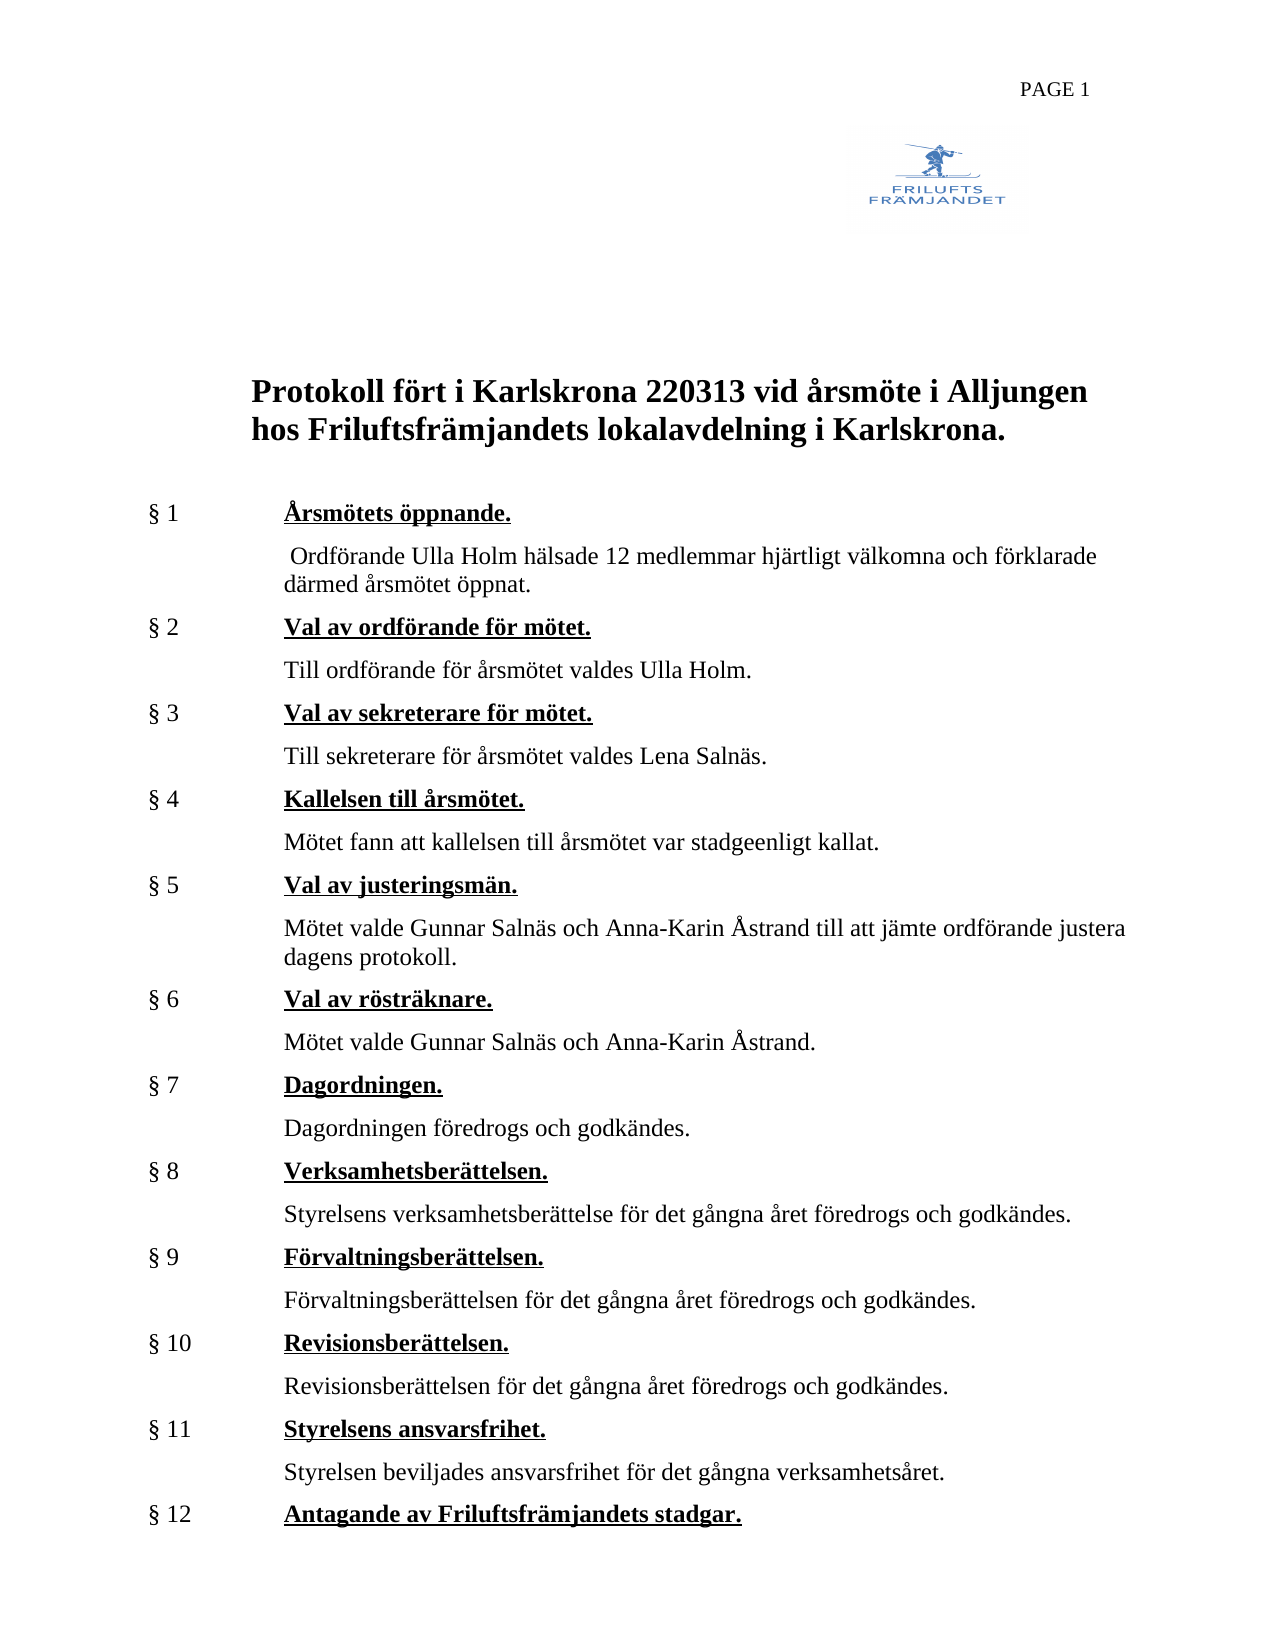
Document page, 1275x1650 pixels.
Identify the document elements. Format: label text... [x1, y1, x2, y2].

text § 12 Antagande av Friluftsfrämjandets stadgar. [148, 1499, 1127, 1528]
text § 4 Kallelsen till årsmötet. [148, 784, 1127, 813]
text § 2 Val av ordförande för mötet. [148, 612, 1127, 641]
text § 7 Dagordningen. [148, 1070, 1127, 1099]
text Styrelsens verksamhetsberättelse för det gångna året föredrogs och godkändes. [283, 1199, 1127, 1228]
text Revisionsberättelsen för det gångna året föredrogs och godkändes. [283, 1371, 1127, 1399]
text Styrelsen beviljades ansvarsfrihet för det gångna verksamhetsåret. [283, 1457, 1127, 1485]
text § 3 Val av sekreterare för mötet. [148, 698, 1127, 727]
text Mötet fann att kallelsen till årsmötet var stadgeenligt kallat. [166, 827, 1127, 856]
text § 8 Verksamhetsberättelsen. [148, 1156, 1127, 1185]
text § 5 Val av justeringsmän. [148, 870, 1127, 899]
text Mötet valde Gunnar Salnäs och Anna-Karin Åstrand. [283, 1027, 1127, 1056]
text Till sekreterare för årsmötet valdes Lena Salnäs. [148, 741, 1127, 770]
text § 11 Styrelsens ansvarsfrihet. [148, 1414, 1127, 1442]
text Ordförande Ulla Holm hälsade 12 medlemmar hjärtligt välkomna och förklarade därmed årsmötet öppnat. [283, 541, 1127, 598]
text Förvaltningsberättelsen för det gångna året föredrogs och godkändes. [283, 1285, 1127, 1314]
text Till ordförande för årsmötet valdes Ulla Holm. [148, 655, 1127, 684]
text Protokoll fört i Karlskrona 220313 vid årsmöte i Alljungen hos Friluftsfrämjandets lokalavdelning i Karlskrona. [251, 371, 1127, 448]
text § 9 Förvaltningsberättelsen. [148, 1242, 1127, 1271]
text Dagordningen föredrogs och godkändes. [283, 1113, 1127, 1142]
text § 1 Årsmötets öppnande. [148, 498, 1127, 527]
text § 10 Revisionsberättelsen. [148, 1328, 1122, 1357]
text Mötet valde Gunnar Salnäs och Anna-Karin Åstrand till att jämte ordförande justera dagens protokoll. [283, 913, 1127, 970]
text § 6 Val av rösträknare. [148, 984, 1127, 1013]
